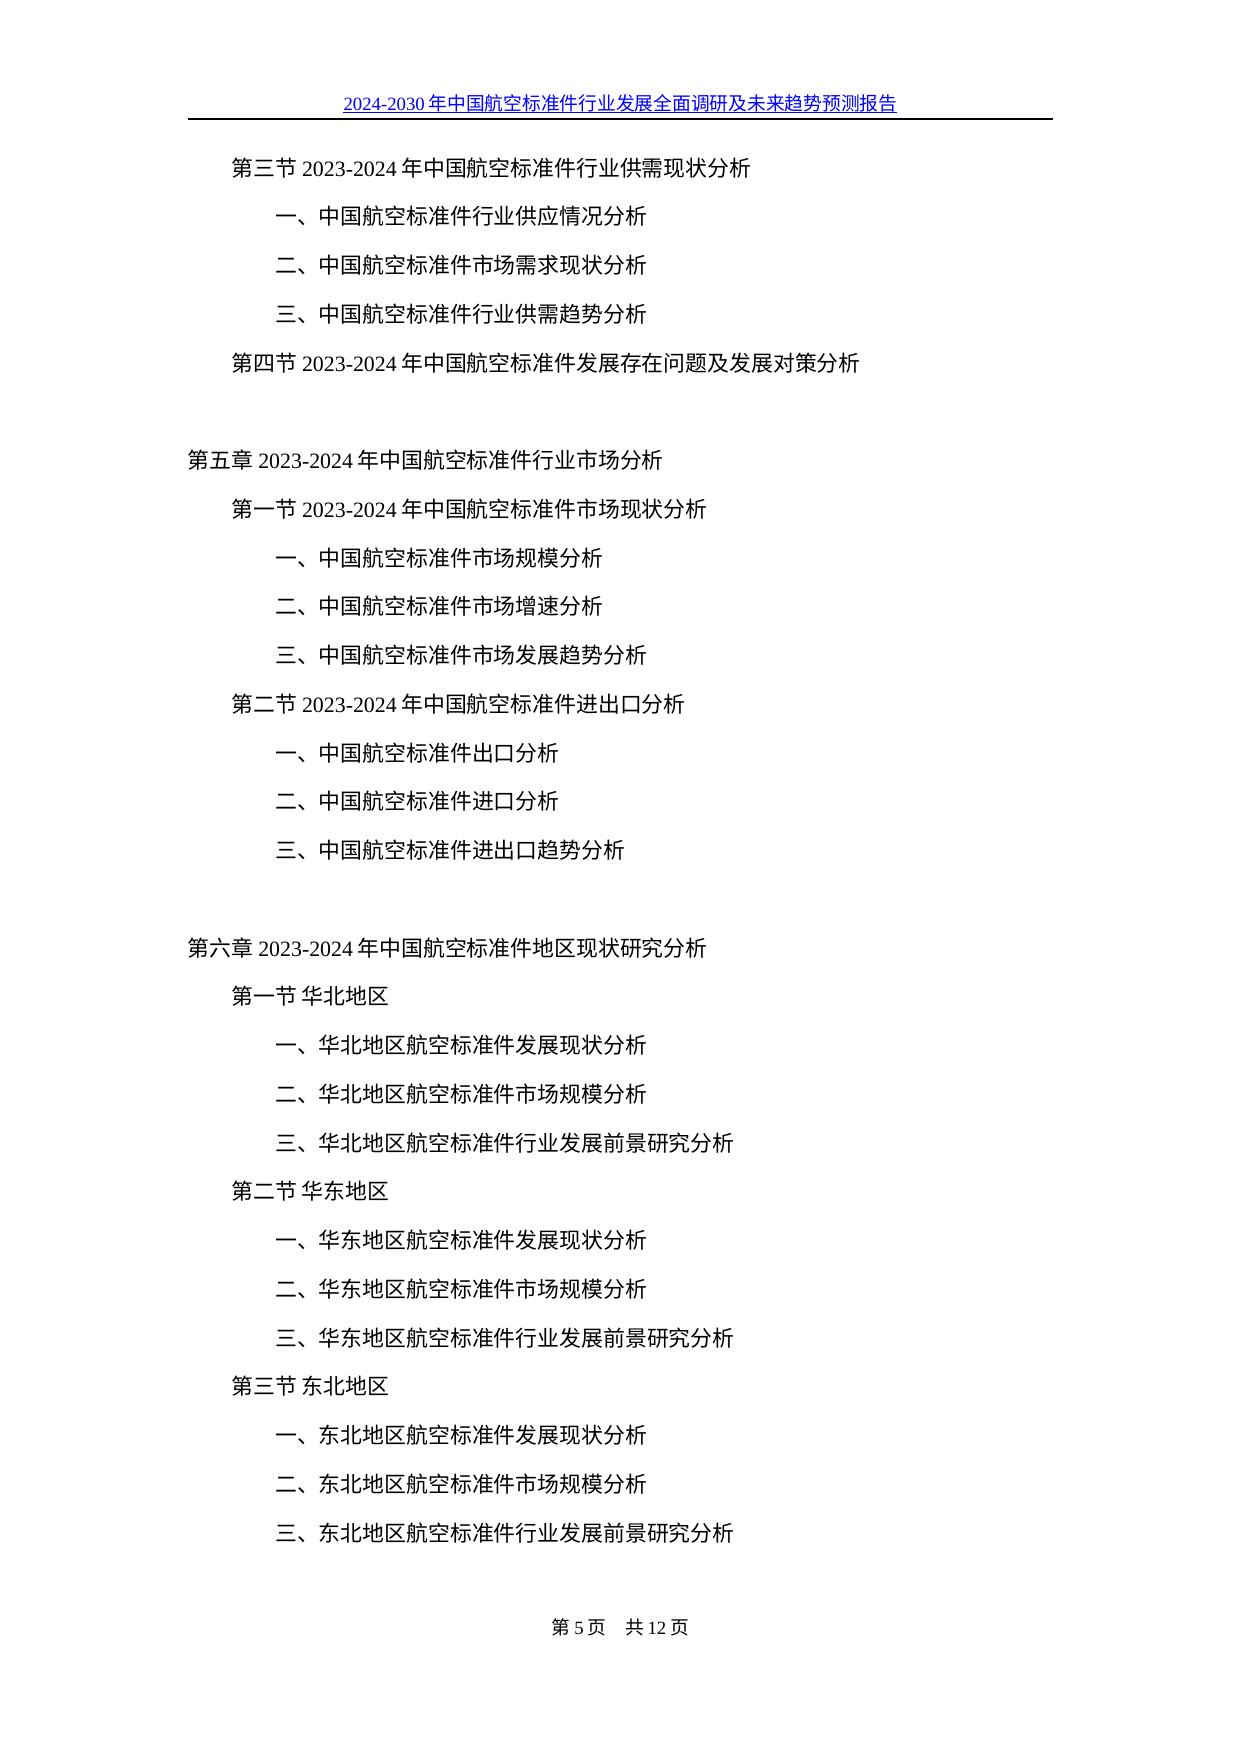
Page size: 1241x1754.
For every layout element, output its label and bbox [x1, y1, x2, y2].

text [187, 150, 1053, 1548]
